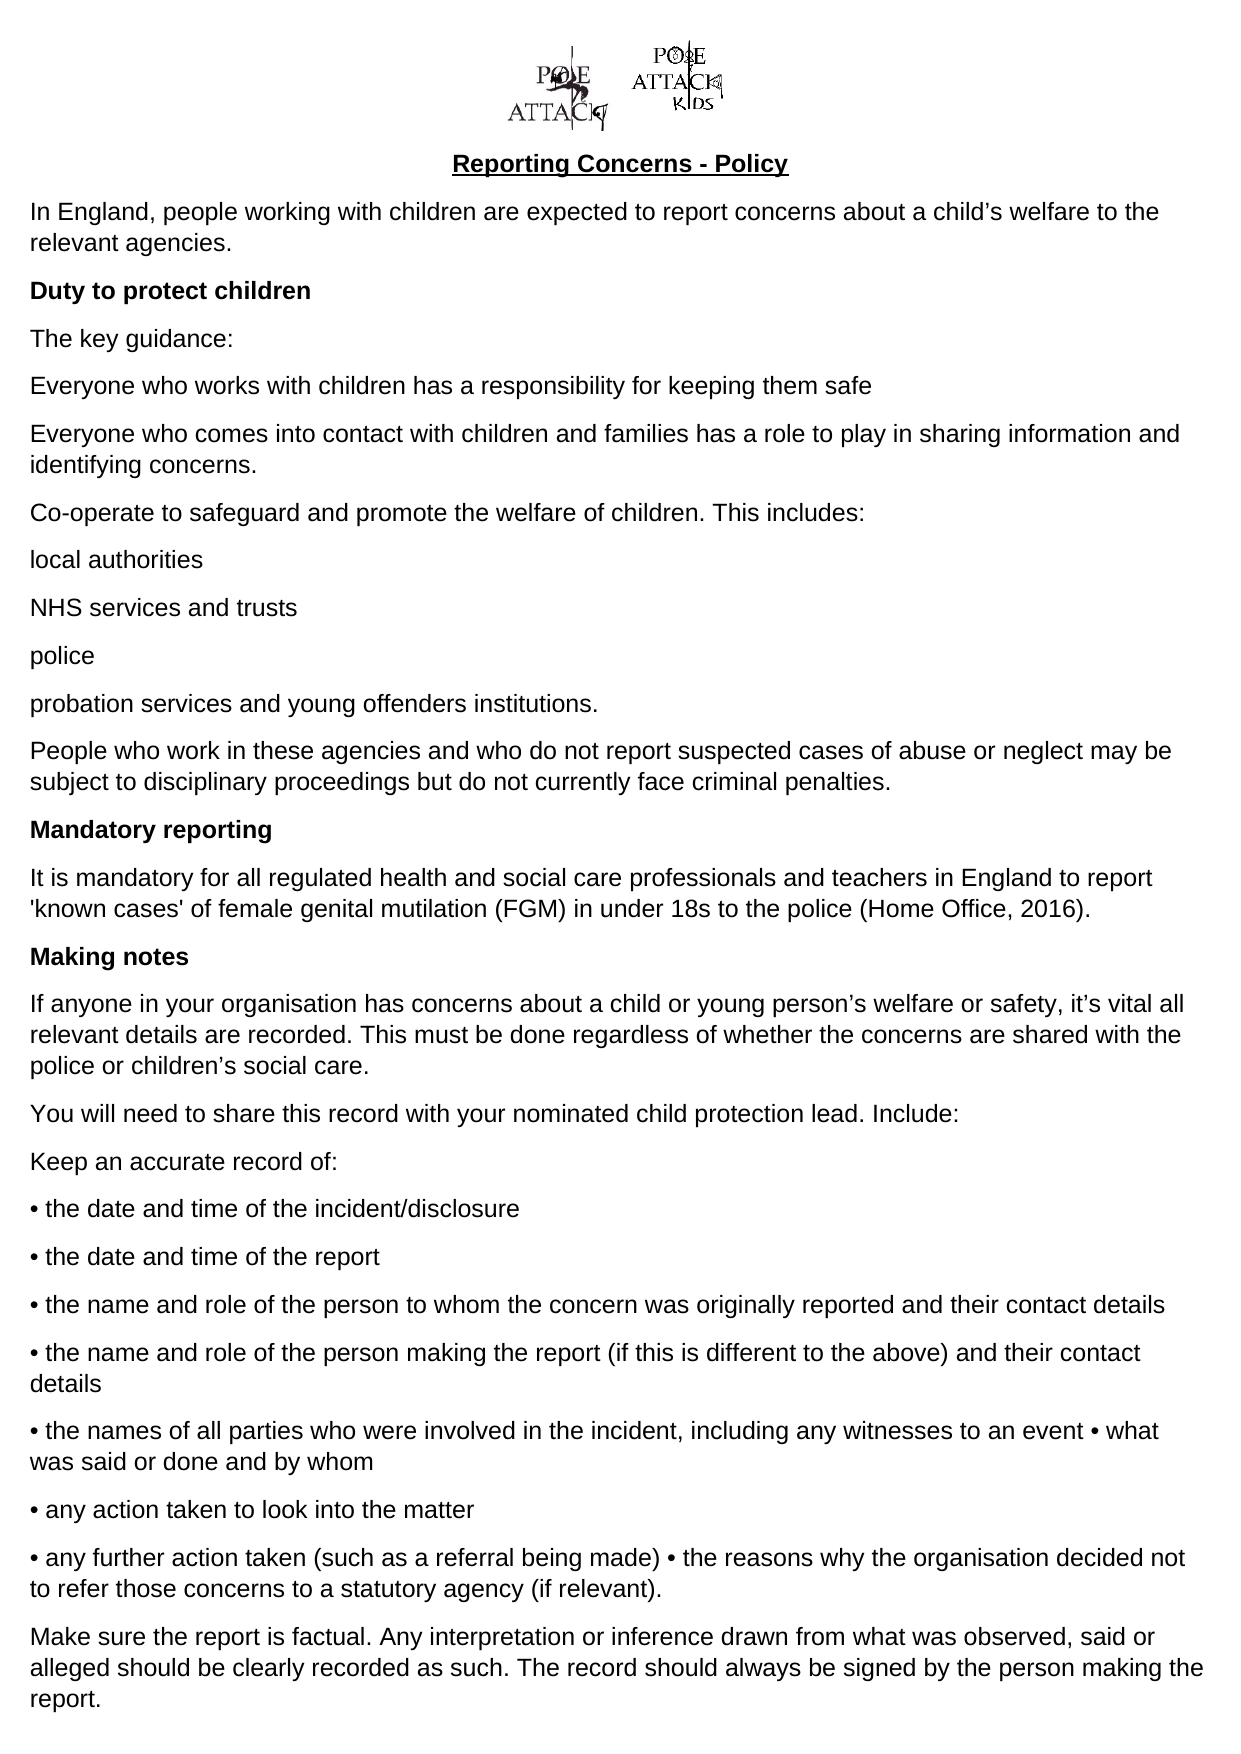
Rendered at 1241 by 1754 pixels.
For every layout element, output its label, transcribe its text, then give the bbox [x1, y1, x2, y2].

text You will need to share this record with your nominated child protection lead. Include: [29, 1099, 1211, 1128]
text Mandatory reporting [29, 815, 1211, 844]
text • any action taken to look into the matter [29, 1495, 1211, 1524]
text Everyone who works with children has a responsibility for keeping them safe [29, 371, 1211, 400]
text In England, people working with children are expected to report concerns about a child’s welfare to the relevant agencies. [29, 197, 1211, 257]
text Make sure the report is factual. Any interpretation or inference drawn from what was observed, said or alleged should be clearly recorded as such. The record should always be signed by the person making the report. [29, 1622, 1211, 1712]
text If anyone in your organisation has concerns about a child or young person’s welfare or safety, it’s vital all relevant details are recorded. This must be done regardless of whether the concerns are shared with the police or children’s social care. [29, 989, 1211, 1080]
text Everyone who comes into contact with children and families has a role to play in sharing information and identifying concerns. [29, 419, 1211, 479]
text It is mandatory for all regulated health and social care professionals and teachers in England to report 'known cases' of female genital mutilation (FGM) in under 18s to the police (Home Office, 2016). [29, 863, 1211, 923]
text • the name and role of the person making the report (if this is different to the above) and their contact details [29, 1338, 1211, 1397]
text Duty to protect children [29, 276, 1211, 305]
text • the name and role of the person to whom the concern was originally reported and their contact details [29, 1290, 1211, 1319]
text • any further action taken (such as a referral being made) • the reasons why the organisation decided not to refer those concerns to a statutory agency (if relevant). [29, 1543, 1211, 1603]
text • the date and time of the report [29, 1242, 1211, 1271]
text police [29, 641, 1211, 670]
text Co-operate to safeguard and promote the welfare of children. This includes: [29, 498, 1211, 527]
text probation services and young offenders institutions. [29, 689, 1211, 717]
text Keep an accurate record of: [29, 1147, 1211, 1176]
text • the names of all parties who were involved in the incident, including any witnesses to an event • what was said or done and by whom [29, 1416, 1211, 1476]
text Making notes [29, 942, 1211, 970]
text NHS services and trusts [29, 593, 1211, 622]
text The key guidance: [29, 324, 1211, 352]
text People who work in these agencies and who do not report suspected cases of abuse or neglect may be subject to disciplinary proceedings but do not currently face criminal penalties. [29, 736, 1211, 796]
text local authorities [29, 546, 1211, 574]
text • the date and time of the incident/disclosure [29, 1194, 1211, 1223]
picture [507, 6, 733, 131]
text Reporting Concerns - Policy [29, 149, 1211, 178]
